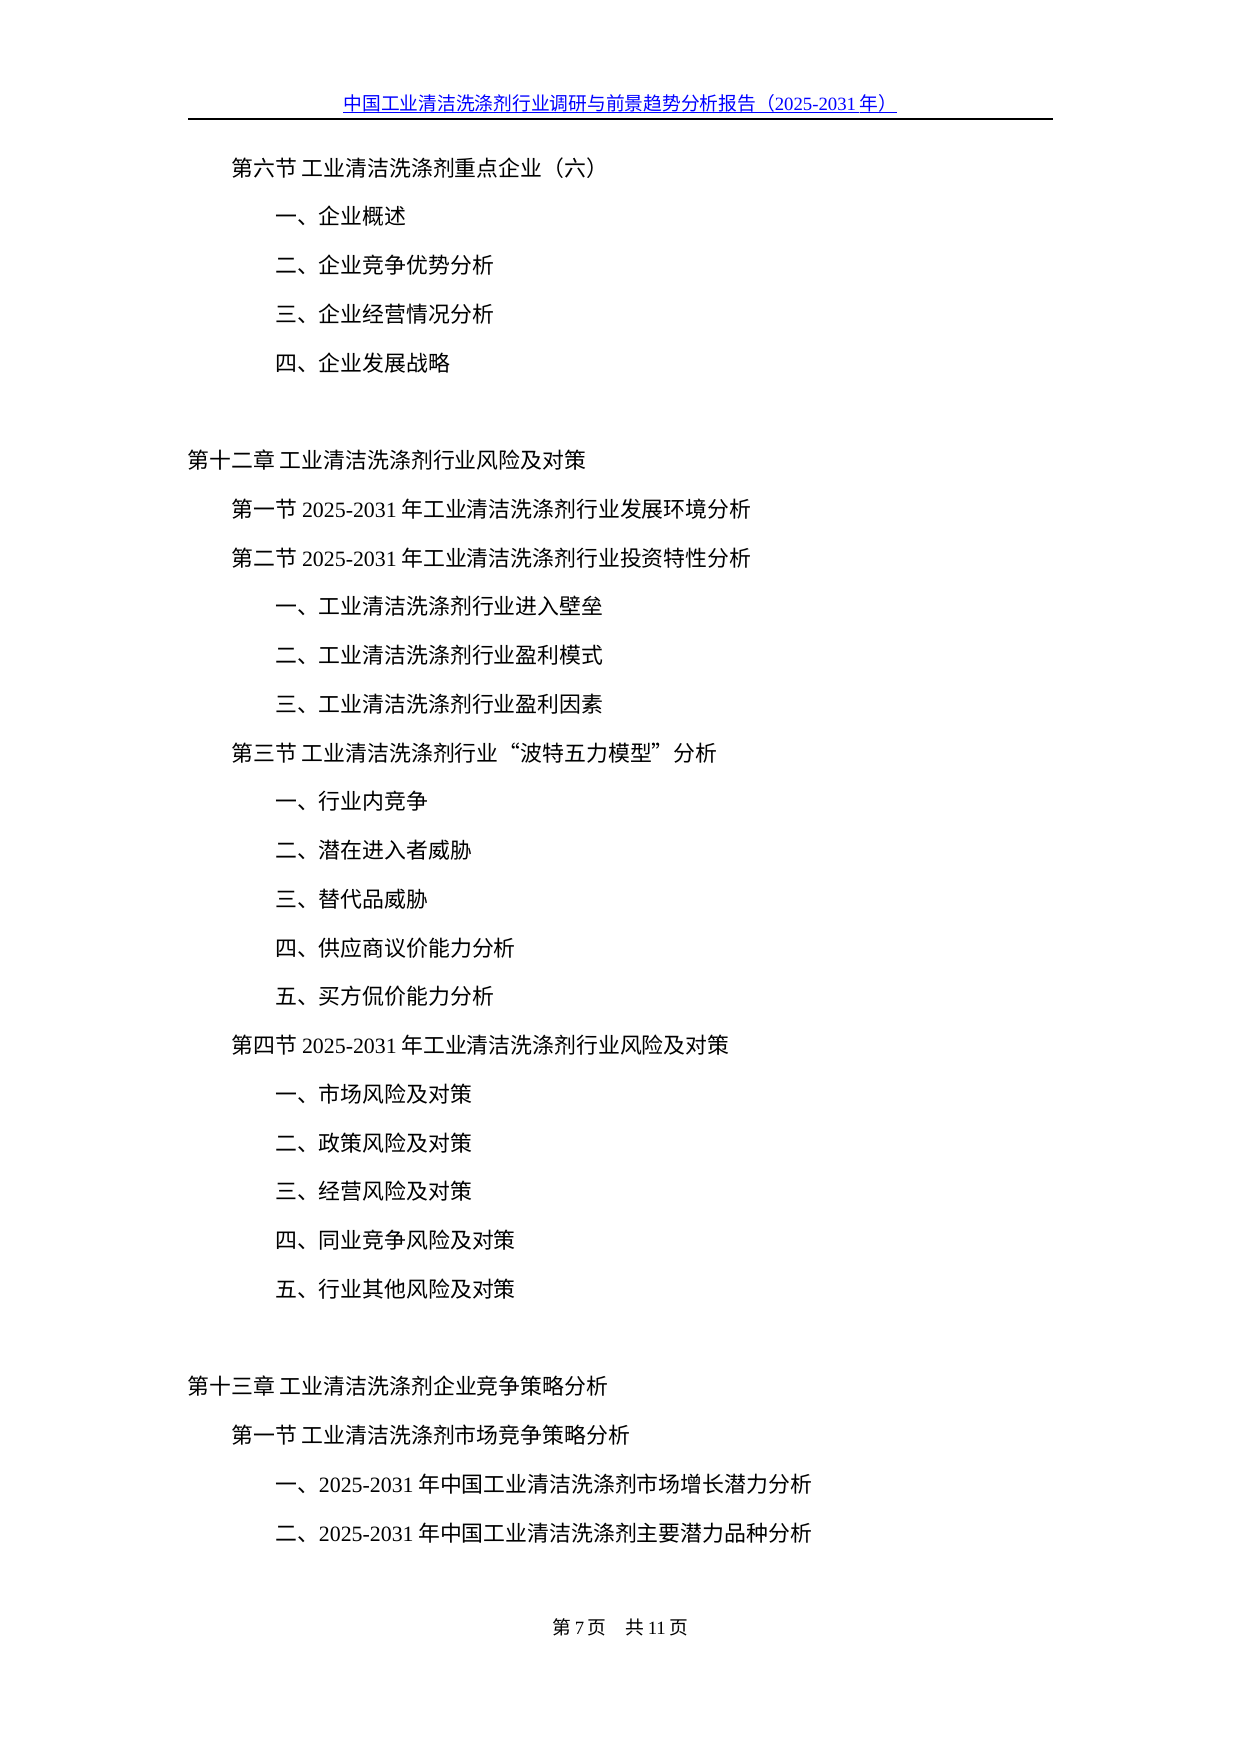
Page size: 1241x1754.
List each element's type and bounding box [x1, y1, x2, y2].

text [187, 150, 1053, 1548]
